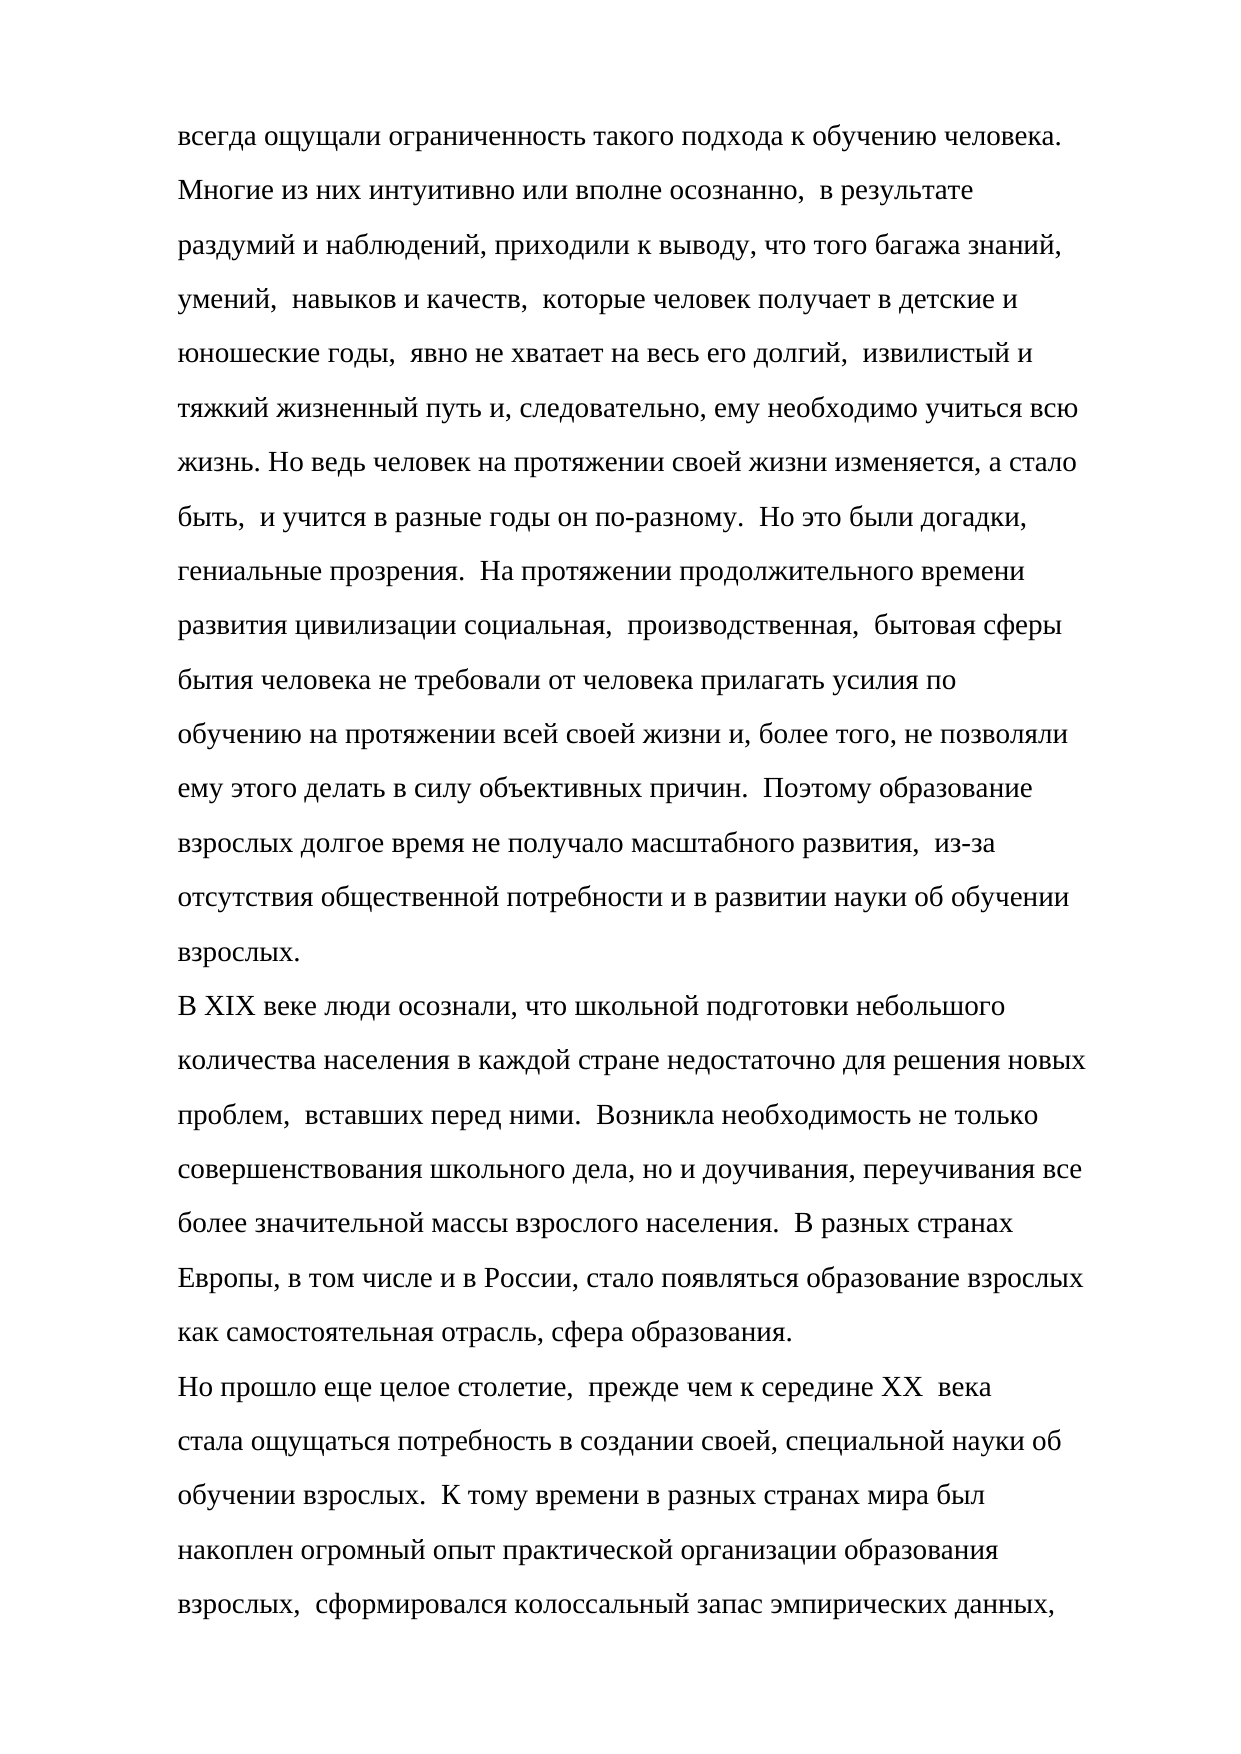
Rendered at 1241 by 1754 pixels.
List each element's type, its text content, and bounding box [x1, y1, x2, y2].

text быть, и учится в разные годы он по-разному. Но это были догадки, [177, 499, 1152, 532]
text взрослых долгое время не получало масштабного развития, из-за [177, 825, 1152, 858]
text обучению на протяжении всей своей жизни и, более того, не позволяли [177, 716, 1152, 750]
text Но прошло еще целое столетие, прежде чем к середине XX века [177, 1369, 1152, 1402]
text тяжкий жизненный путь и, следовательно, ему необходимо учиться всю [177, 390, 1152, 423]
text взрослых. [177, 934, 1152, 967]
text стала ощущаться потребность в создании своей, специальной науки об [177, 1423, 1152, 1457]
text проблем, вставших перед ними. Возникла необходимость не только [177, 1097, 1152, 1130]
text совершенствования школьного дела, но и доучивания, переучивания все [177, 1151, 1152, 1185]
text всегда ощущали ограниченность такого подхода к обучению человека. [177, 118, 1152, 152]
text количества населения в каждой стране недостаточно для решения новых [177, 1042, 1152, 1076]
text развития цивилизации социальная, производственная, бытовая сферы [177, 607, 1152, 641]
text Многие из них интуитивно или вполне осознанно, в результате [177, 172, 1152, 206]
text гениальные прозрения. На протяжении продолжительного времени [177, 553, 1152, 587]
text как самостоятельная отрасль, сфера образования. [177, 1314, 1152, 1348]
text ему этого делать в силу объективных причин. Поэтому образование [177, 771, 1152, 804]
text отсутствия общественной потребности и в развитии науки об обучении [177, 879, 1152, 913]
text раздумий и наблюдений, приходили к выводу, что того багажа знаний, [177, 227, 1152, 260]
text взрослых, сформировался колоссальный запас эмпирических данных, [177, 1586, 1152, 1620]
text В XIX веке люди осознали, что школьной подготовки небольшого [177, 988, 1152, 1022]
text обучении взрослых. К тому времени в разных странах мира был [177, 1477, 1152, 1511]
text бытия человека не требовали от человека прилагать усилия по [177, 662, 1152, 695]
text Европы, в том числе и в России, стало появляться образование взрослых [177, 1260, 1152, 1293]
text накоплен огромный опыт практической организации образования [177, 1532, 1152, 1565]
text жизнь. Но ведь человек на протяжении своей жизни изменяется, а стало [177, 444, 1152, 478]
text умений, навыков и качеств, которые человек получает в детские и [177, 281, 1152, 315]
text более значительной массы взрослого населения. В разных странах [177, 1206, 1152, 1239]
text юношеские годы, явно не хватает на весь его долгий, извилистый и [177, 336, 1152, 369]
